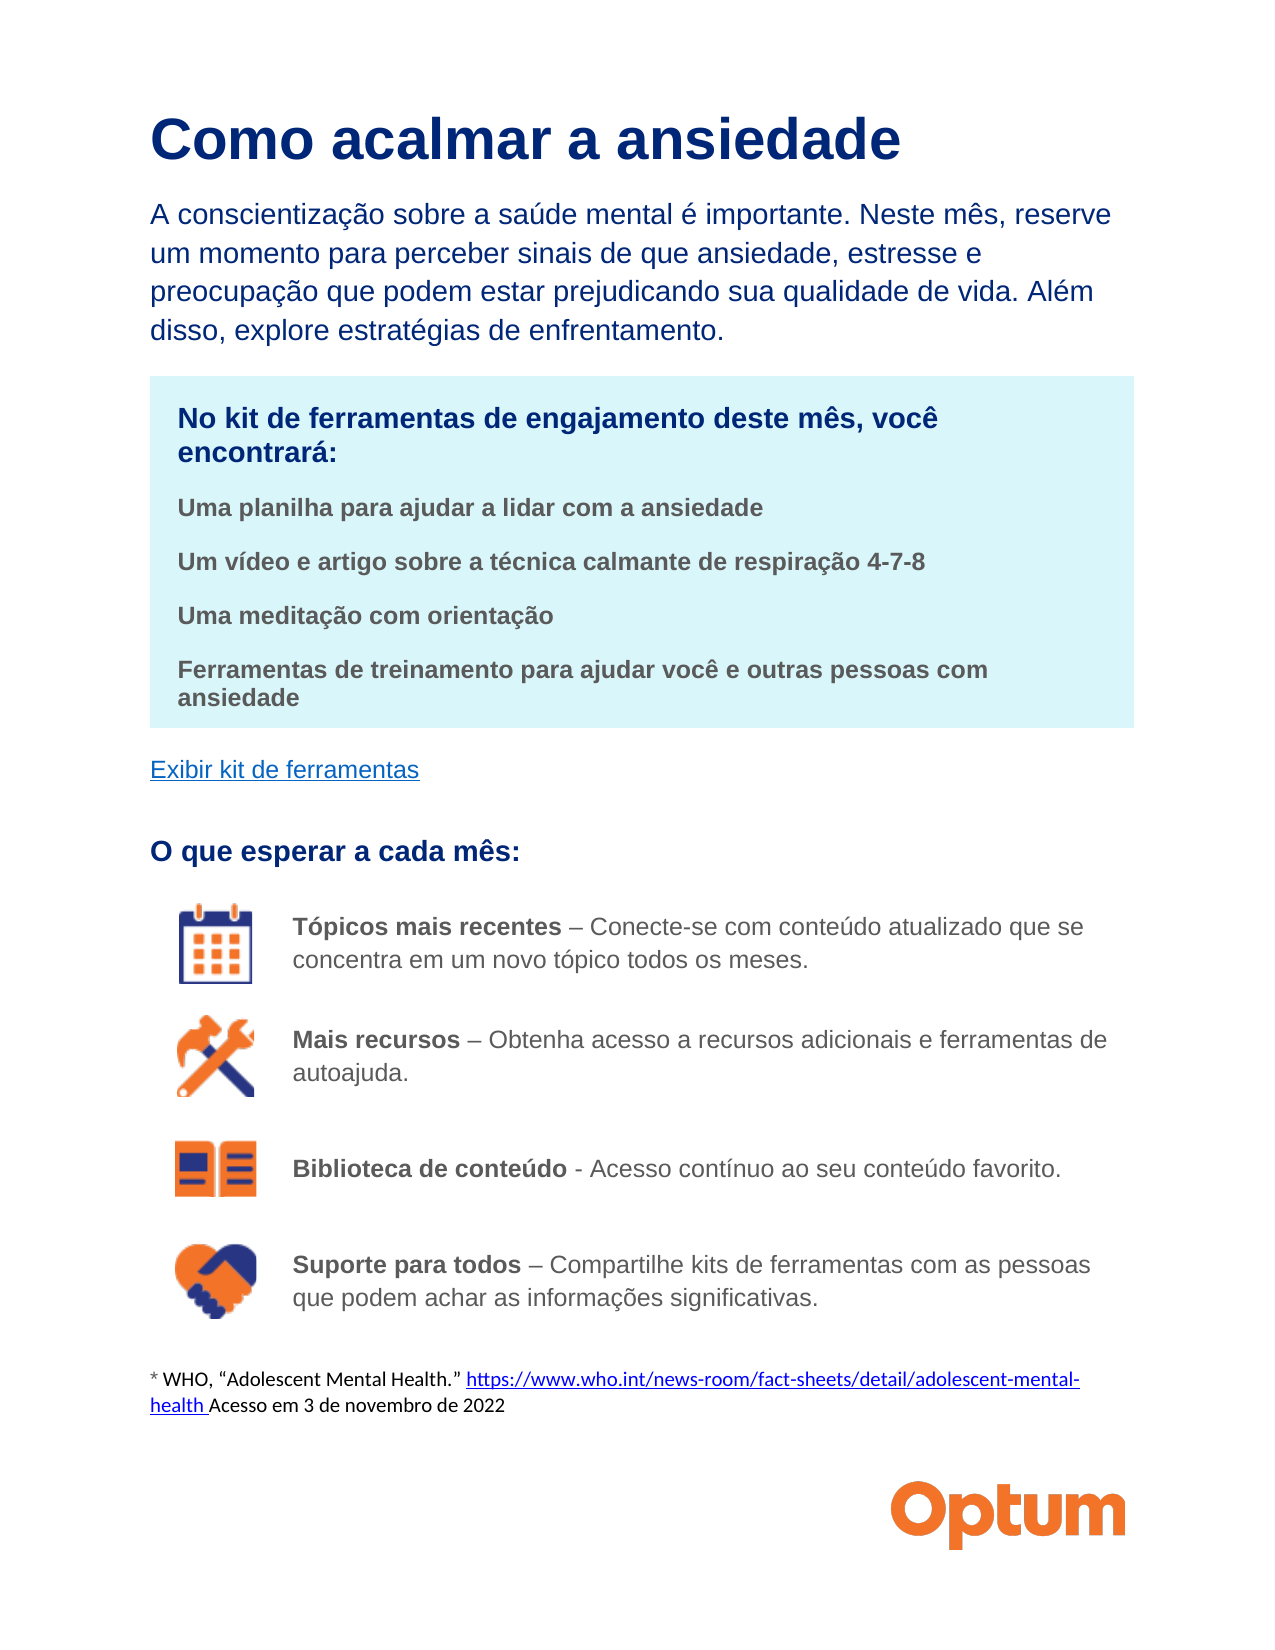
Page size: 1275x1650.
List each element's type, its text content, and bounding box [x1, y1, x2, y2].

table_header Tópicos mais recentes – Conecte-se com conteúdo atualizado que se concentra em um novo tópico todos os meses. [281, 889, 1125, 1001]
table_cell Mais recursos – Obtenha acesso a recursos adicionais e ferramentas de autoajuda. [281, 1001, 1125, 1114]
text Como acalmar a ansiedade [150, 105, 1125, 172]
text * WHO, “Adolescent Mental Health.” https://www.who.int/news-room/fact-sheets/detail/adolescent-mental-health Acesso em 3 de novembro de 2022 [150, 1366, 1125, 1417]
text Exibir kit de ferramentas [150, 755, 1125, 784]
text O que esperar a cada mês: [150, 834, 1125, 867]
table_cell Biblioteca de conteúdo - Acesso contínuo ao seu conteúdo favorito. [281, 1114, 1125, 1226]
table_cell Suporte para todos – Compartilhe kits de ferramentas com as pessoas que podem achar as informações significativas. [281, 1226, 1125, 1339]
table_cell [150, 1001, 281, 1114]
table_cell [150, 1114, 281, 1226]
table_header No kit de ferramentas de engajamento deste mês, você encontrará: Uma planilha para ajudar a lidar com a ansiedade Um vídeo e artigo sobre a técnica calmante de respiração 4-7-8 Uma meditação com orientação Ferramentas de treinamento para ajudar você e outras pessoas com ansiedade [150, 376, 1134, 728]
text A conscientização sobre a saúde mental é importante. Neste mês, reserve um momento para perceber sinais de que ansiedade, estresse e preocupação que podem estar prejudicando sua qualidade de vida. Além disso, explore estratégias de enfrentamento. [150, 197, 1125, 346]
table_cell [150, 1226, 281, 1339]
table_header [150, 889, 281, 1001]
